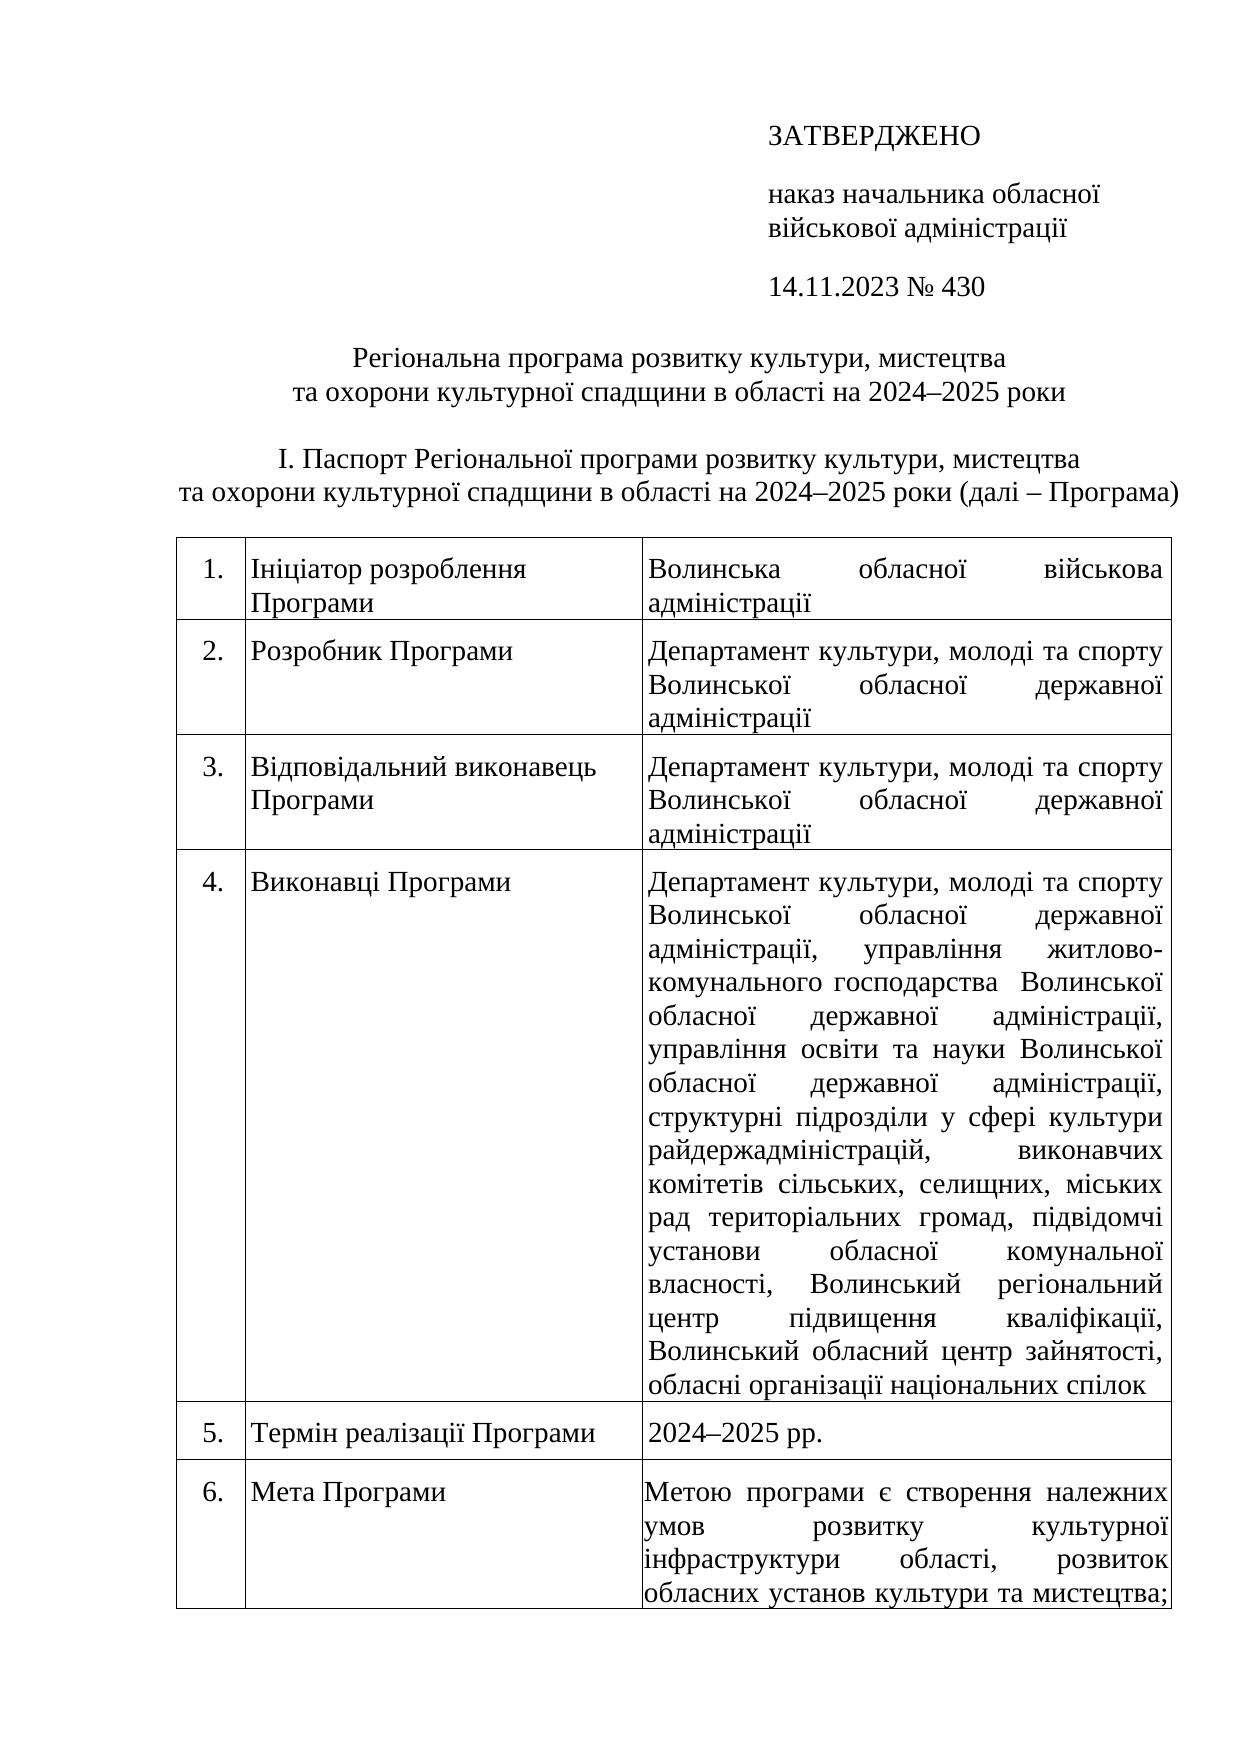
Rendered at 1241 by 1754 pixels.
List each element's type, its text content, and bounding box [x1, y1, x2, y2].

table_header Ініціатор розроблення Програми [246, 538, 642, 619]
table_cell Департамент культури, молоді та спорту Волинської обласної державної адміністрації [643, 735, 1171, 849]
table_cell Термін реалізації Програми [246, 1402, 642, 1459]
table_cell 3. [177, 735, 245, 849]
text та охорони культурної спадщини в області на 2024–2025 роки (далі – Програма) [177, 474, 1181, 508]
table_cell Департамент культури, молоді та спорту Волинської обласної державної адміністрації [643, 620, 1171, 734]
text Регіональна програма розвитку культури, мистецтва [177, 340, 1181, 374]
table_cell Департамент культури, молоді та спорту Волинської обласної державної адміністрації, управління житлово-комунального господарства Волинської обласної державної адміністрації, управління освіти та науки Волинської обласної державної адміністрації, структурні підрозділи у сфері культури райдержадміністрацій, виконавчих комітетів сільських, селищних, міських рад територіальних громад, підвідомчі установи обласної комунальної власності, Волинський регіональний центр підвищення кваліфікації, Волинський обласний центр зайнятості, обласні організації національних спілок [643, 850, 1171, 1401]
table_cell Розробник Програми [246, 620, 642, 734]
table_cell 2024–2025 рр. [643, 1402, 1171, 1459]
text та охорони культурної спадщини в області на 2024–2025 роки [177, 374, 1181, 407]
table_cell Мета Програми [246, 1460, 642, 1608]
table_cell 6. [177, 1460, 245, 1608]
text наказ начальника обласної військової адміністрації [768, 177, 1181, 244]
text І. Паспорт Регіональної програми розвитку культури, мистецтва [177, 441, 1181, 474]
table_cell Виконавці Програми [246, 850, 642, 1401]
table_header Волинська обласної військова адміністрації [643, 538, 1171, 619]
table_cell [643, 1460, 1171, 1608]
table_cell 5. [177, 1402, 245, 1459]
text ЗАТВЕРДЖЕНО [768, 118, 1181, 152]
table_cell Відповідальний виконавець Програми [246, 735, 642, 849]
text 14.11.2023 № 430 [768, 269, 1181, 302]
table_cell 2. [177, 620, 245, 734]
table_header 1. [177, 538, 245, 619]
table_cell 4. [177, 850, 245, 1401]
